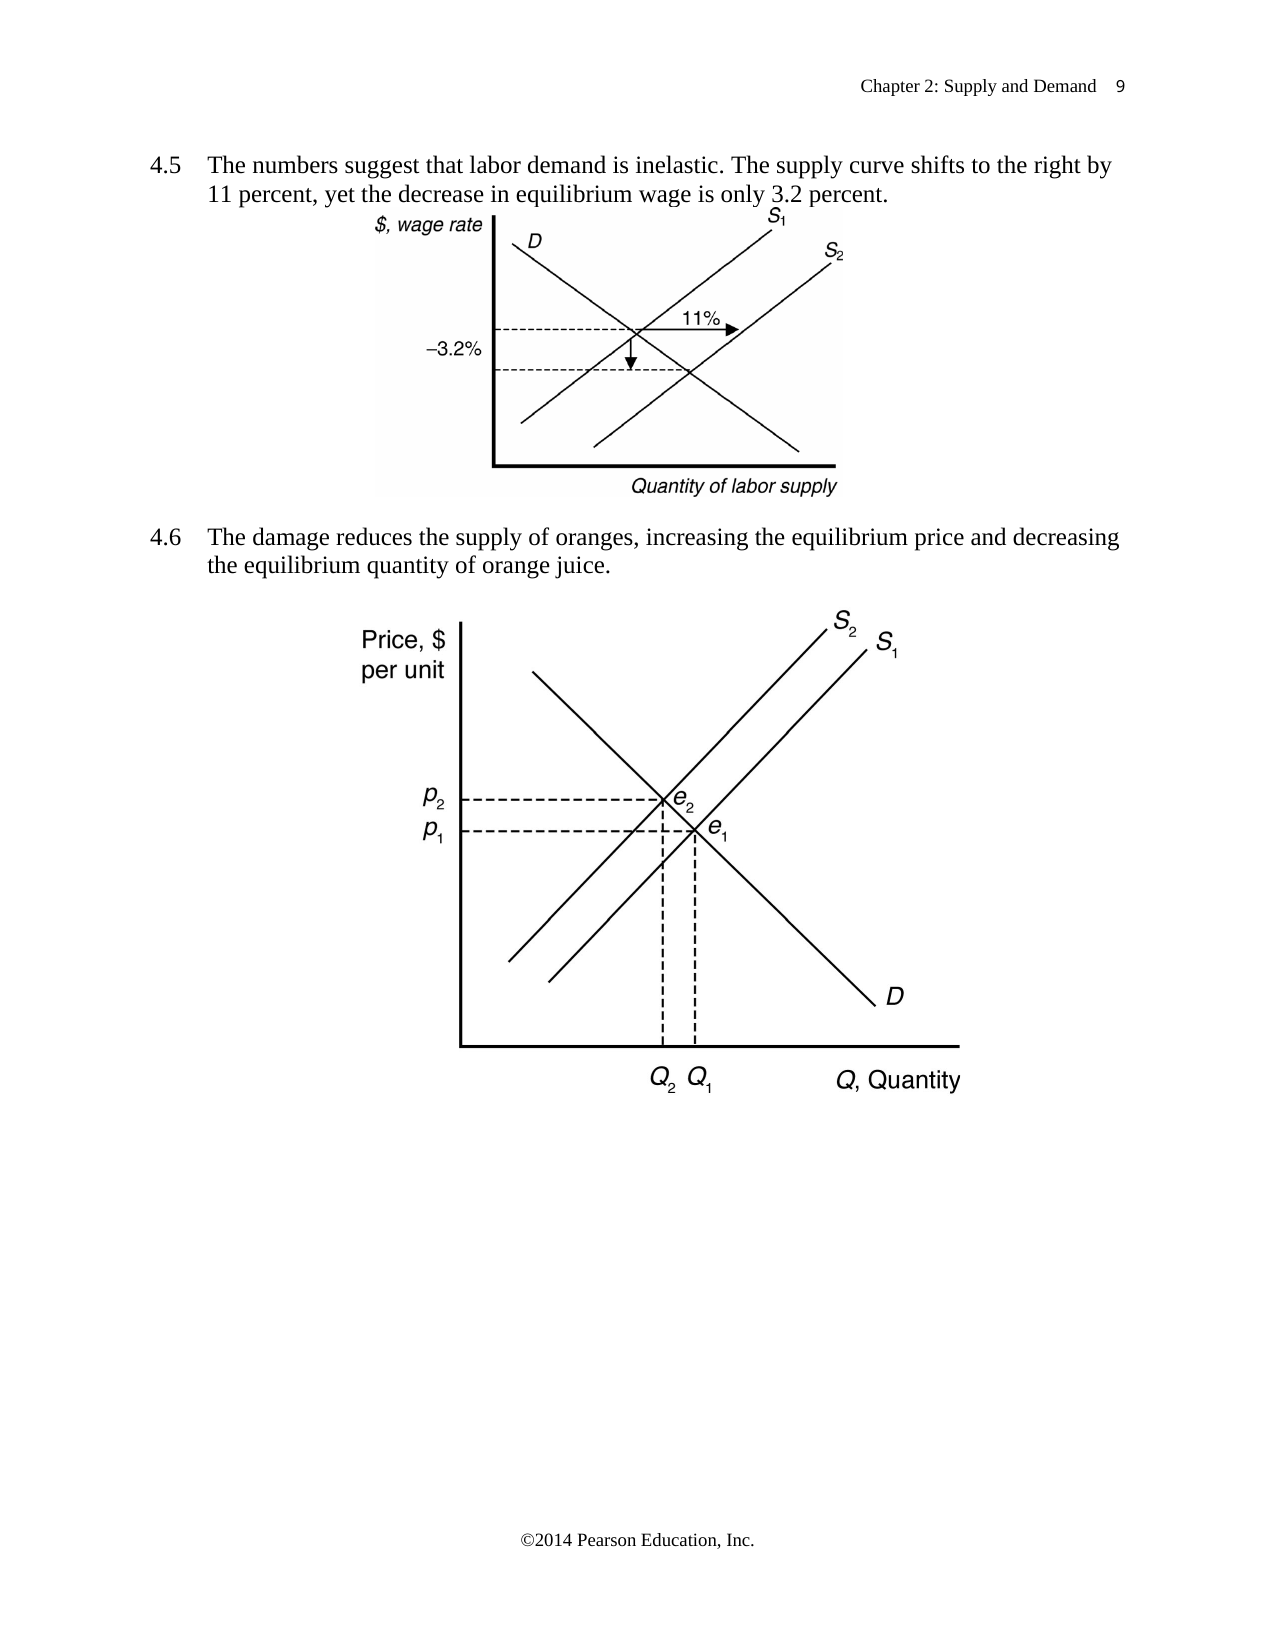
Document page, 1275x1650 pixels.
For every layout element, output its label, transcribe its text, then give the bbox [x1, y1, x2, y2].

picture [375, 207, 843, 497]
text 4.6 The damage reduces the supply of oranges, increasing the equilibrium price and decreasing the equilibrium quantity of orange juice. [150, 522, 1125, 579]
text 4.5 The numbers suggest that labor demand is inelastic. The supply curve shifts to the right by 11 percent, yet the decrease in equilibrium wage is only 3.2 percent. [150, 150, 1125, 207]
picture [314, 579, 961, 1106]
